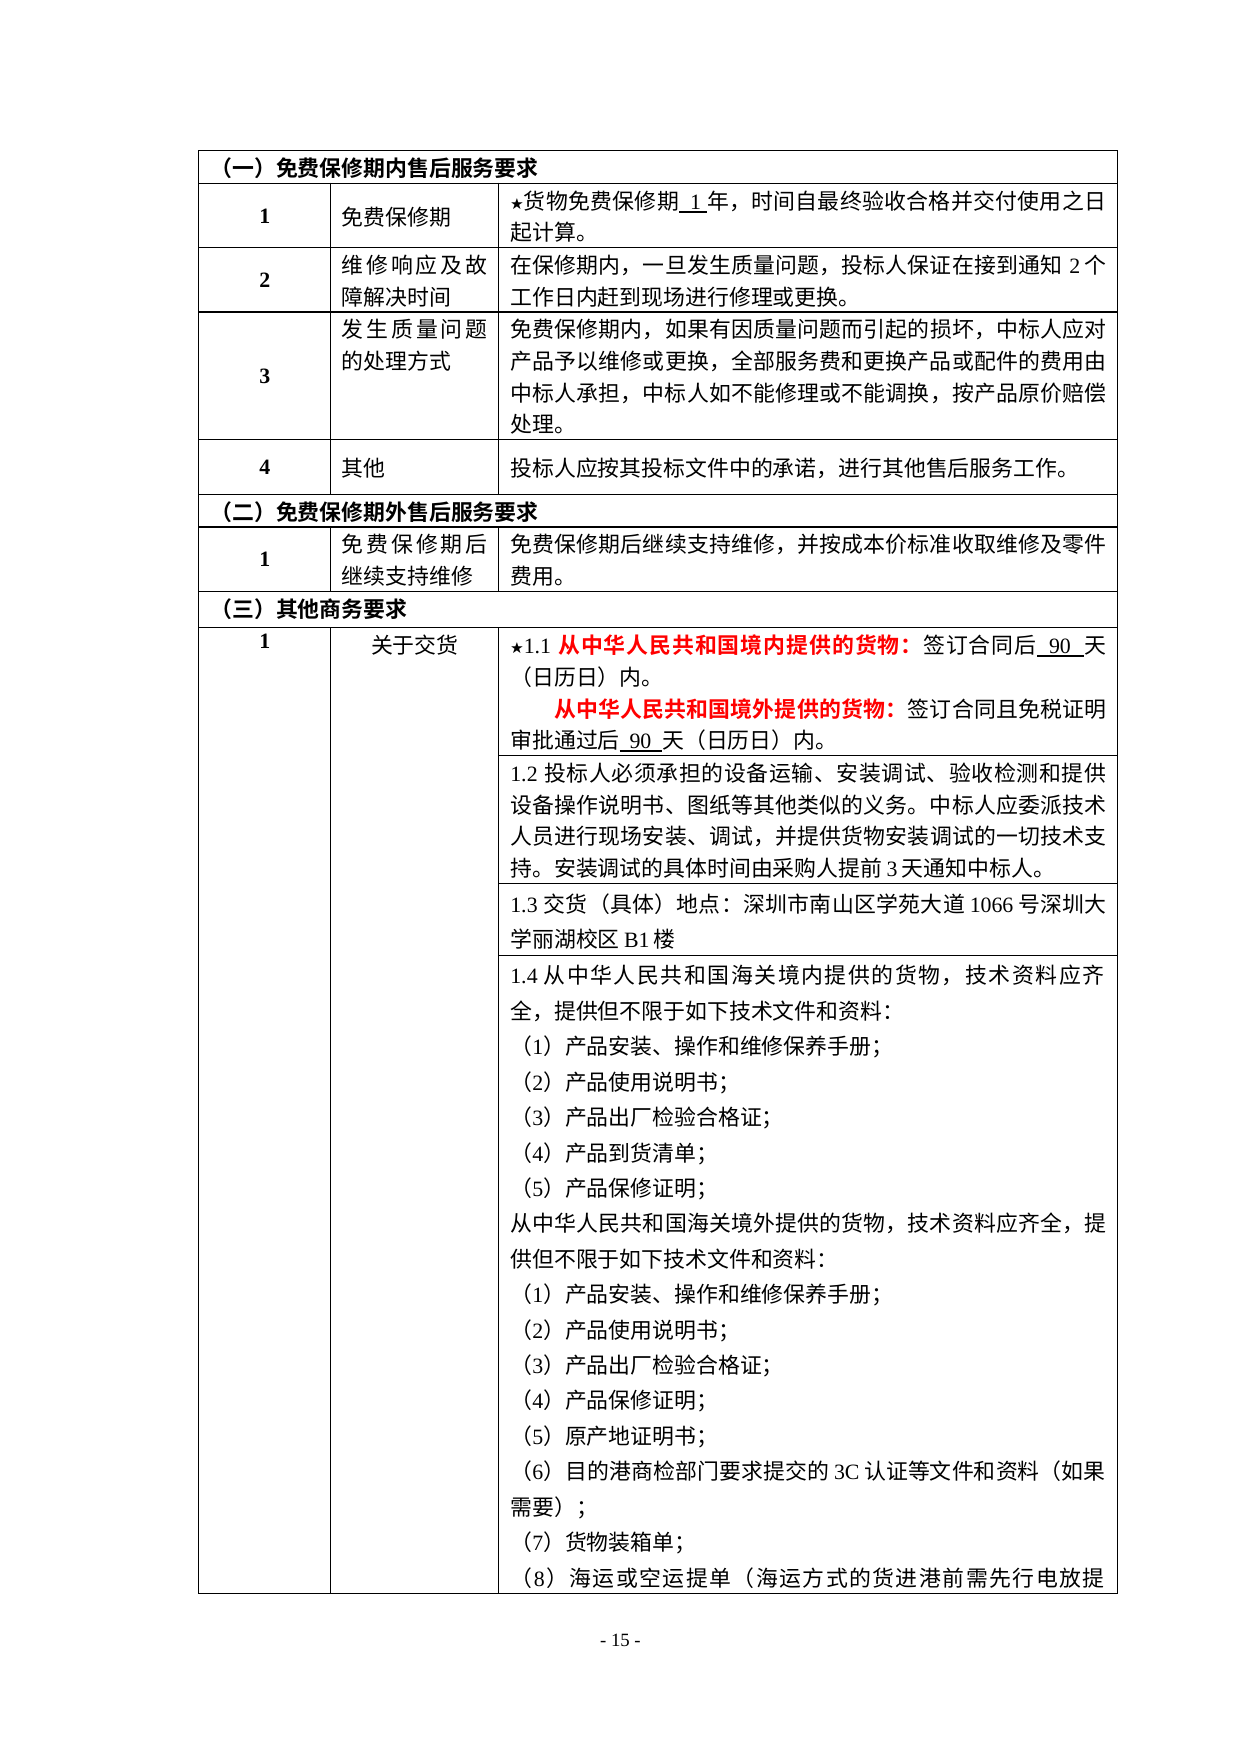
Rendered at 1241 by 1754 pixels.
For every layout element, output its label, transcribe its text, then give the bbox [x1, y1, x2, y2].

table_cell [499, 956, 1117, 1593]
table_cell 4 [199, 440, 330, 494]
table_cell 在保修期内，一旦发生质量问题，投标人保证在接到通知2个工作日内赶到现场进行修理或更换。 [499, 248, 1117, 311]
table_cell 1 [199, 528, 330, 591]
table_cell ★1.1 从中华人民共和国境内提供的货物：签订合同后 90 天（日历日）内。 从中华人民共和国境外提供的货物：签订合同且免税证明审批通过后 90 天（日历日）内。 [499, 628, 1117, 755]
table_cell 1 [199, 184, 330, 247]
table_cell 免费保修期内，如果有因质量问题而引起的损坏，中标人应对产品予以维修或更换，全部服务费和更换产品或配件的费用由中标人承担，中标人如不能修理或不能调换，按产品原价赔偿处理。 [499, 313, 1117, 439]
table_cell （一）免费保修期内售后服务要求 [199, 151, 1117, 183]
table_cell 免费保修期后继续支持维修，并按成本价标准收取维修及零件费用。 [499, 528, 1117, 591]
table_cell 其他 [331, 440, 498, 494]
table_cell 1.2 投标人必须承担的设备运输、安装调试、验收检测和提供设备操作说明书、图纸等其他类似的义务。中标人应委派技术人员进行现场安装、调试，并提供货物安装调试的一切技术支持。安装调试的具体时间由采购人提前3天通知中标人。 [499, 756, 1117, 883]
table_cell 发生质量问题的处理方式 [331, 313, 498, 439]
table_cell 1.3 交货（具体）地点：深圳市南山区学苑大道1066号深圳大学丽湖校区B1楼 [499, 884, 1117, 954]
table_cell 关于交货 [331, 628, 498, 1593]
table_cell 免费保修期 [331, 184, 498, 247]
table_cell 免费保修期后继续支持维修 [331, 528, 498, 591]
table_cell 1 [199, 628, 330, 1593]
table_cell 维修响应及故障解决时间 [331, 248, 498, 311]
table_cell 3 [199, 313, 330, 439]
table_cell （二）免费保修期外售后服务要求 [199, 495, 1117, 526]
table_cell ★货物免费保修期 1 年，时间自最终验收合格并交付使用之日起计算。 [499, 184, 1117, 247]
table_cell 2 [199, 248, 330, 311]
table_cell 投标人应按其投标文件中的承诺，进行其他售后服务工作。 [499, 440, 1117, 494]
table_cell （三）其他商务要求 [199, 592, 1117, 627]
